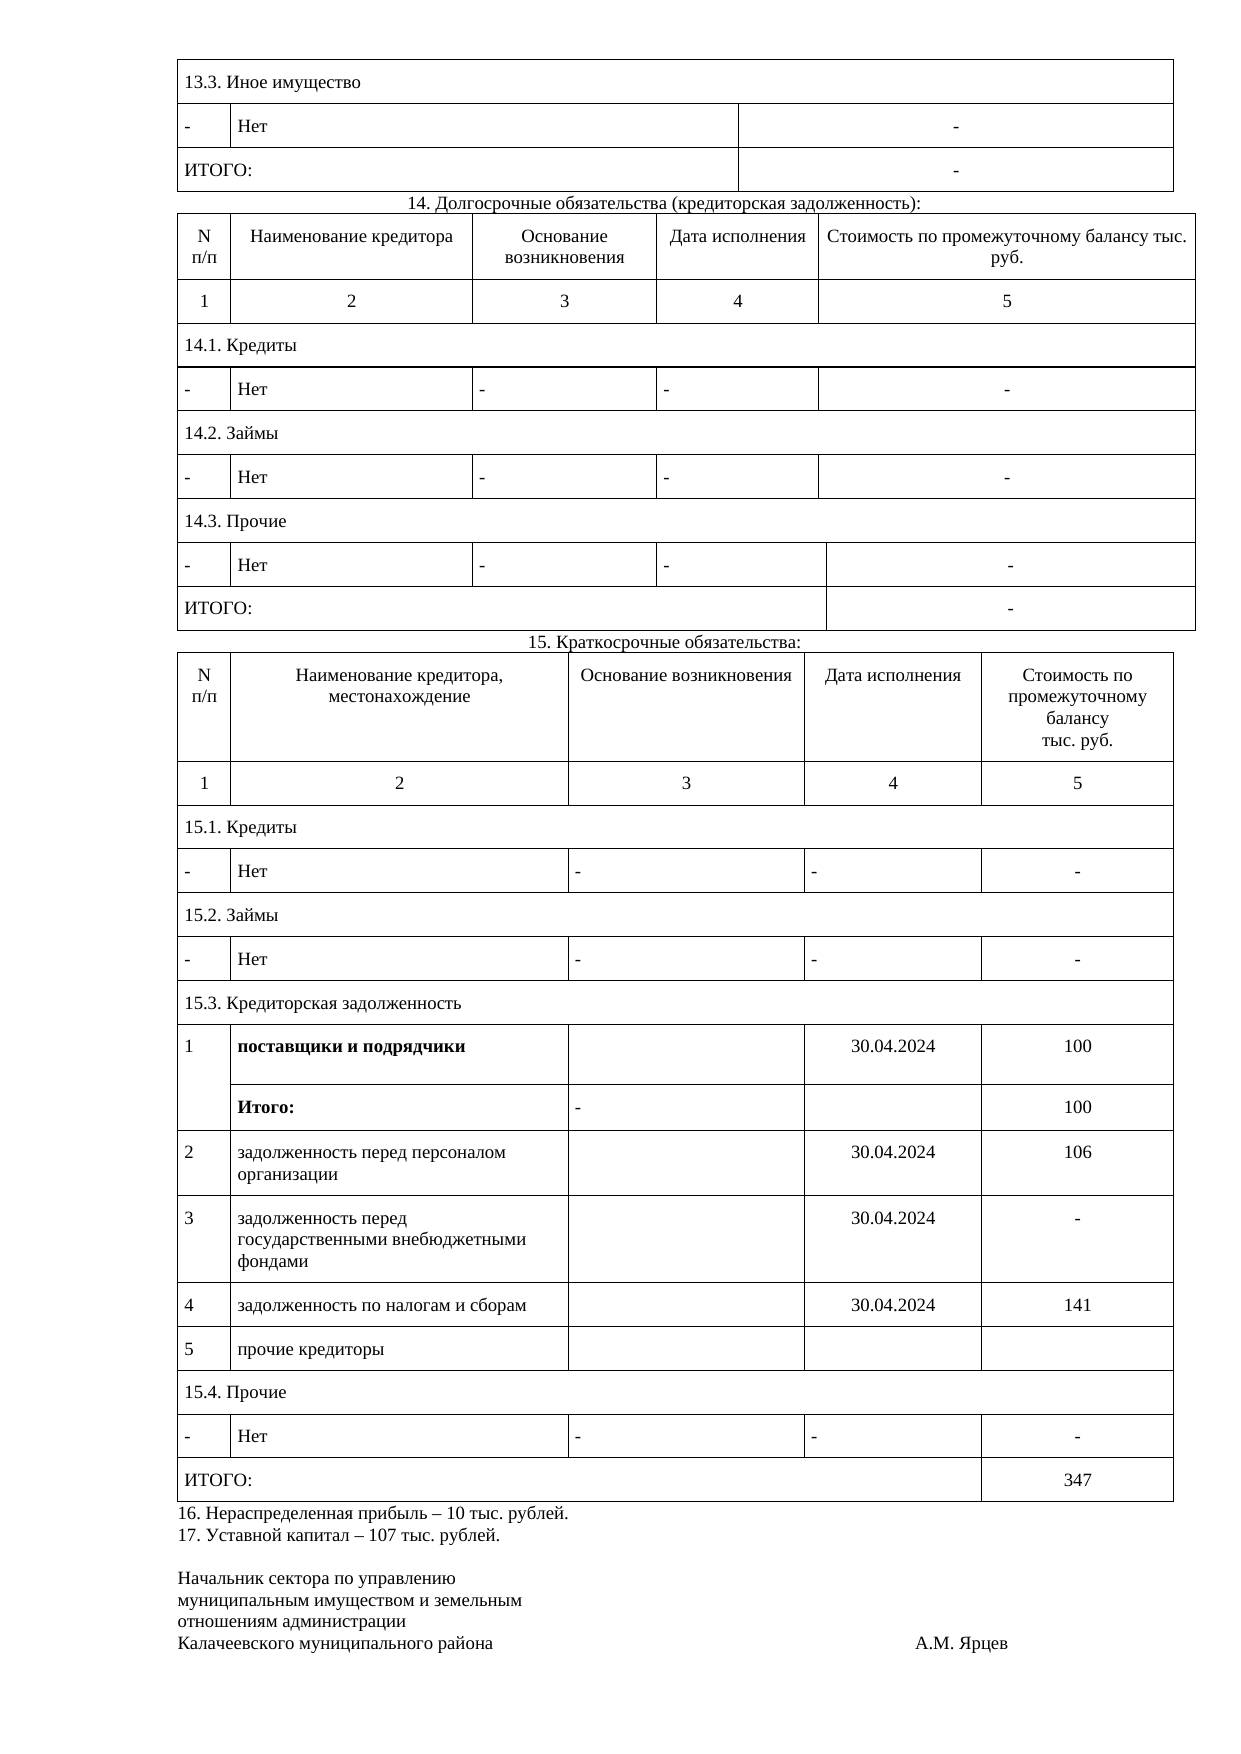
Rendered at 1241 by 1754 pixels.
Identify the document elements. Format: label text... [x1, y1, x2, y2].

table_cell - [805, 849, 981, 892]
table_cell 14.1. Кредиты [178, 324, 1195, 366]
table_cell 30.04.2024 [805, 1025, 981, 1084]
table_cell 1 [178, 280, 230, 322]
table_cell - [178, 455, 230, 498]
table_header Наименование кредитора, местонахождение [231, 653, 568, 761]
table_cell 347 [982, 1458, 1173, 1501]
table_cell - [473, 368, 656, 410]
table_cell 14.3. Прочие [178, 499, 1195, 542]
table_cell Итого: [231, 1085, 568, 1129]
table_cell - [569, 1415, 804, 1457]
text отношениям администрации [177, 1610, 1152, 1632]
table_cell 100 [982, 1085, 1173, 1129]
table_cell - [819, 368, 1195, 410]
table_cell [982, 1327, 1173, 1369]
text 16. Нераспределенная прибыль – 10 тыс. рублей. [177, 1502, 1152, 1524]
table_header Стоимость по промежуточному балансу тыс. руб. [982, 653, 1173, 761]
table_cell [569, 1283, 804, 1326]
table_cell - [569, 937, 804, 980]
table_cell 4 [178, 1283, 230, 1326]
table_cell 3 [569, 762, 804, 804]
table_cell 15.1. Кредиты [178, 806, 1173, 848]
table_cell 15.2. Займы [178, 893, 1173, 936]
table_cell 2 [231, 762, 568, 804]
table_cell Нет [231, 455, 472, 498]
table_cell Нет [231, 849, 568, 892]
table_cell - [982, 849, 1173, 892]
table_cell - [178, 368, 230, 410]
table_cell - [805, 937, 981, 980]
table_cell [569, 1327, 804, 1369]
table_cell - [827, 587, 1195, 629]
table_cell - [178, 849, 230, 892]
table_cell Нет [231, 104, 738, 147]
table_cell 5 [982, 762, 1173, 804]
table_cell - [178, 543, 230, 586]
table_cell 2 [178, 1131, 230, 1195]
table_cell [569, 1196, 804, 1282]
table_cell 2 [231, 280, 472, 322]
table_header Наименование кредитора [231, 214, 472, 279]
table_cell - [473, 543, 656, 586]
text 15. Краткосрочные обязательства: [177, 631, 1152, 652]
table_cell 5 [819, 280, 1195, 322]
table_cell ИТОГО: [178, 587, 826, 629]
table_cell 14.2. Займы [178, 411, 1195, 454]
table_cell 3 [178, 1196, 230, 1282]
table_cell - [739, 148, 1173, 191]
table_cell - [569, 849, 804, 892]
table_cell 15.4. Прочие [178, 1371, 1173, 1413]
table_header Дата исполнения [805, 653, 981, 761]
table_header Стоимость по промежуточному балансу тыс. руб. [819, 214, 1195, 279]
table_cell [569, 1131, 804, 1195]
table_cell 30.04.2024 [805, 1196, 981, 1282]
table_cell поставщики и подрядчики [231, 1025, 568, 1084]
table_cell 4 [805, 762, 981, 804]
table_cell - [473, 455, 656, 498]
table_cell ИТОГО: [178, 1458, 981, 1501]
table_cell - [569, 1085, 804, 1129]
table_cell - [178, 1415, 230, 1457]
table_cell задолженность по налогам и сборам [231, 1283, 568, 1326]
table_cell - [982, 1196, 1173, 1282]
table_cell 1 [178, 1025, 230, 1129]
table_cell задолженность перед персоналом организации [231, 1131, 568, 1195]
table_cell - [819, 455, 1195, 498]
table_cell - [657, 455, 818, 498]
table_header Основание возникновения [569, 653, 804, 761]
table_cell - [982, 937, 1173, 980]
table_cell 106 [982, 1131, 1173, 1195]
text 17. Уставной капитал – 107 тыс. рублей. [177, 1524, 1152, 1545]
table_cell 5 [178, 1327, 230, 1369]
table_cell 1 [178, 762, 230, 804]
table_cell - [657, 543, 826, 586]
text 14. Долгосрочные обязательства (кредиторская задолженность): [177, 192, 1152, 213]
table_cell задолженность перед государственными внебюджетными фондами [231, 1196, 568, 1282]
table_cell - [739, 104, 1173, 147]
table_cell Нет [231, 1415, 568, 1457]
table_cell 100 [982, 1025, 1173, 1084]
text Начальник сектора по управлению [177, 1567, 1152, 1588]
table_cell 13.3. Иное имущество [178, 60, 1173, 103]
table_header Основание возникновения [473, 214, 656, 279]
table_cell - [178, 104, 230, 147]
table_cell - [657, 368, 818, 410]
table_cell 15.3. Кредиторская задолженность [178, 981, 1173, 1024]
table_cell 4 [657, 280, 818, 322]
table_cell Нет [231, 368, 472, 410]
table_cell - [982, 1415, 1173, 1457]
table_cell - [827, 543, 1195, 586]
table_cell [805, 1327, 981, 1369]
table_cell 30.04.2024 [805, 1283, 981, 1326]
table_cell Нет [231, 937, 568, 980]
table_cell 3 [473, 280, 656, 322]
table_cell - [805, 1415, 981, 1457]
table_cell [805, 1085, 981, 1129]
table_cell прочие кредиторы [231, 1327, 568, 1369]
table_header N п/п [178, 214, 230, 279]
table_cell 141 [982, 1283, 1173, 1326]
table_header Дата исполнения [657, 214, 818, 279]
text муниципальным имуществом и земельным [177, 1588, 1152, 1610]
table_cell - [178, 937, 230, 980]
table_cell ИТОГО: [178, 148, 738, 191]
table_cell [569, 1025, 804, 1084]
table_cell Нет [231, 543, 472, 586]
table_cell 30.04.2024 [805, 1131, 981, 1195]
text Калачеевского муниципального района А.М. Ярцев [177, 1632, 1152, 1653]
table_header N п/п [178, 653, 230, 761]
